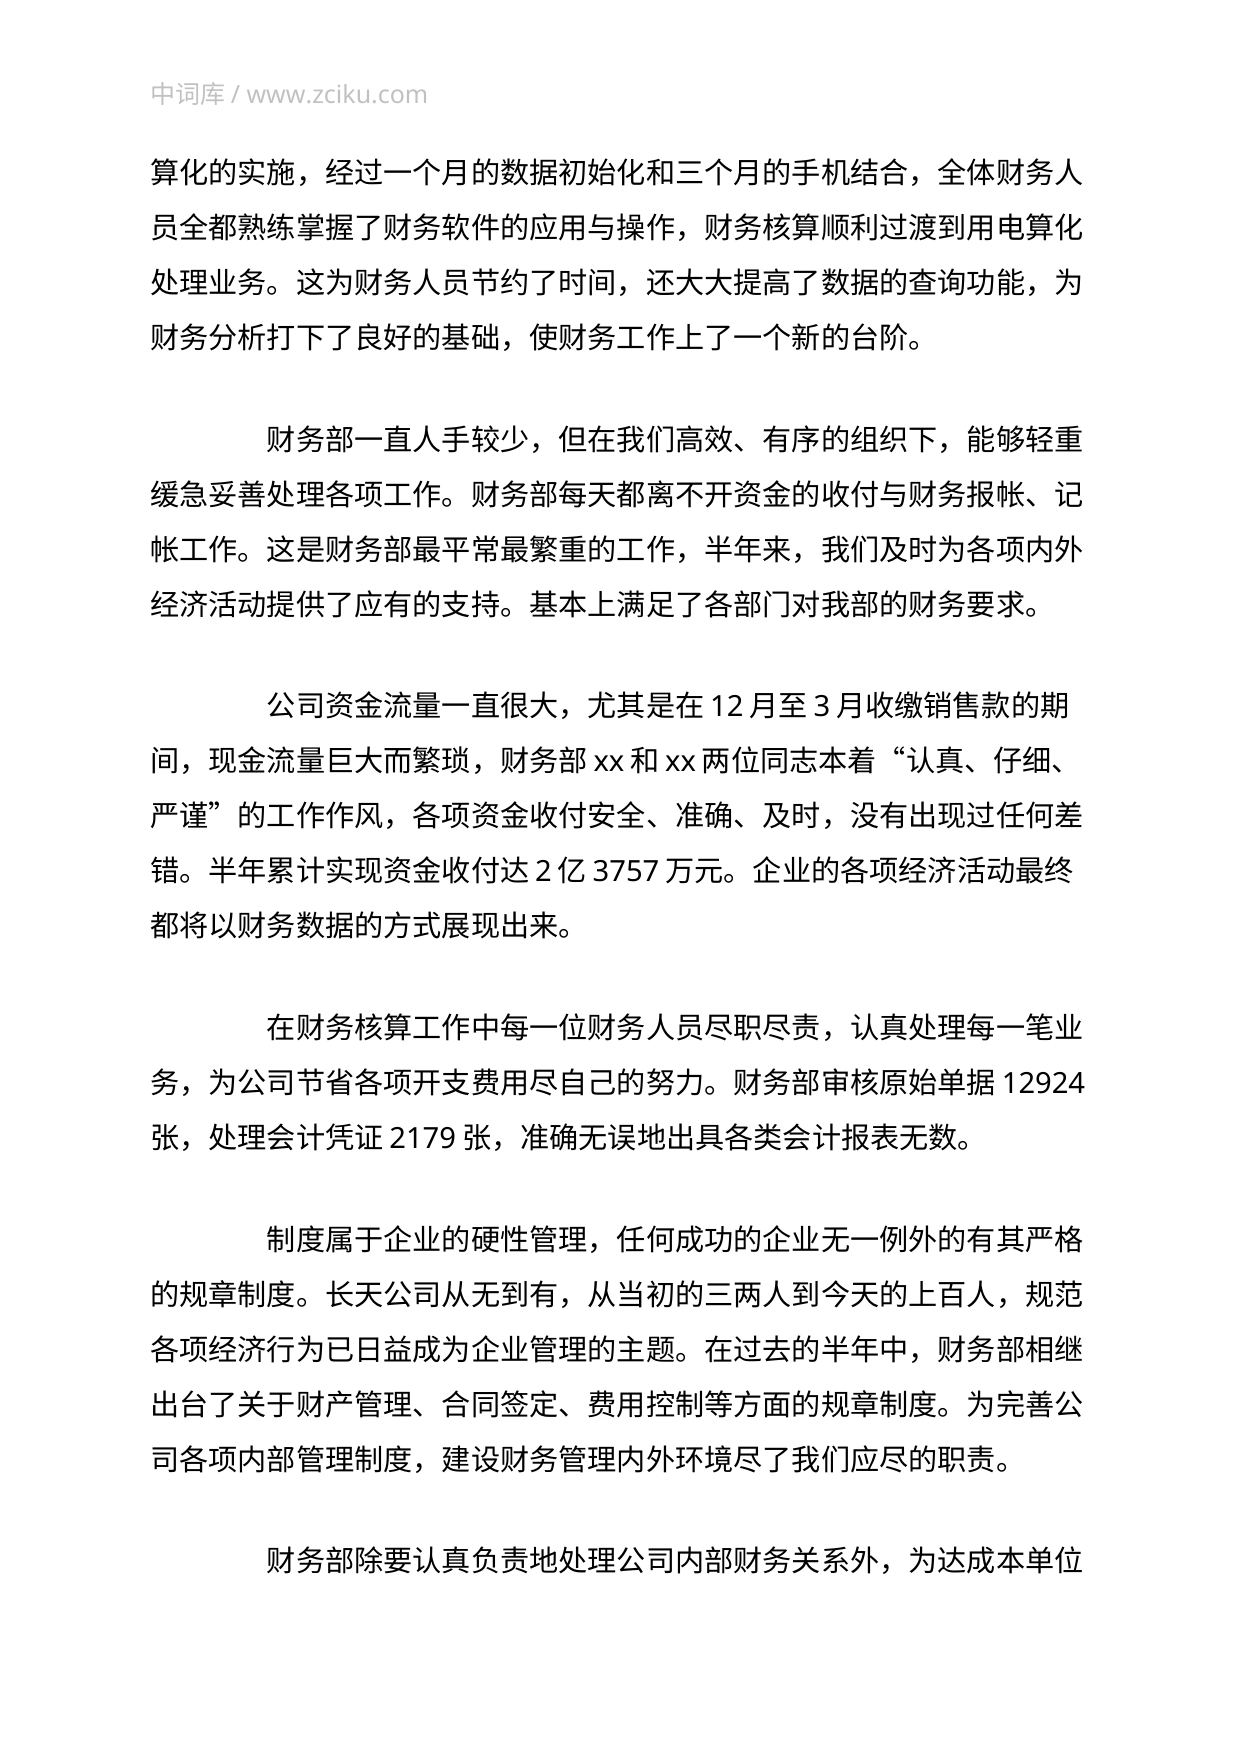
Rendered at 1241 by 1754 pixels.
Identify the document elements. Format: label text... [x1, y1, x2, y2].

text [150, 1538, 1090, 1580]
text 制度属于企业的硬性管理，任何成功的企业无一例外的有其严格的规章制度。长天公司从无到有，从当初的三两人到今天的上百人，规范各项经济行为已日益成为企业管理的主题。在过去的半年中，财务部相继出台了关于财产管理、合同签定、费用控制等方面的规章制度。为完善公司各项内部管理制度，建设财务管理内外环境尽了我们应尽的职责。 [150, 1216, 1090, 1478]
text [150, 150, 1090, 357]
text 在财务核算工作中每一位财务人员尽职尽责，认真处理每一笔业务，为公司节省各项开支费用尽自己的努力。财务部审核原始单据12924张，处理会计凭证2179张，准确无误地出具各类会计报表无数。 [150, 1004, 1090, 1157]
text 财务部一直人手较少，但在我们高效、有序的组织下，能够轻重缓急妥善处理各项工作。财务部每天都离不开资金的收付与财务报帐、记帐工作。这是财务部最平常最繁重的工作，半年来，我们及时为各项内外经济活动提供了应有的支持。基本上满足了各部门对我部的财务要求。 [150, 416, 1090, 623]
text 公司资金流量一直很大，尤其是在12月至3月收缴销售款的期间，现金流量巨大而繁琐，财务部xx和xx两位同志本着“认真、仔细、严谨”的工作作风，各项资金收付安全、准确、及时，没有出现过任何差错。半年累计实现资金收付达2亿3757万元。企业的各项经济活动最终都将以财务数据的方式展现出来。 [150, 683, 1090, 945]
